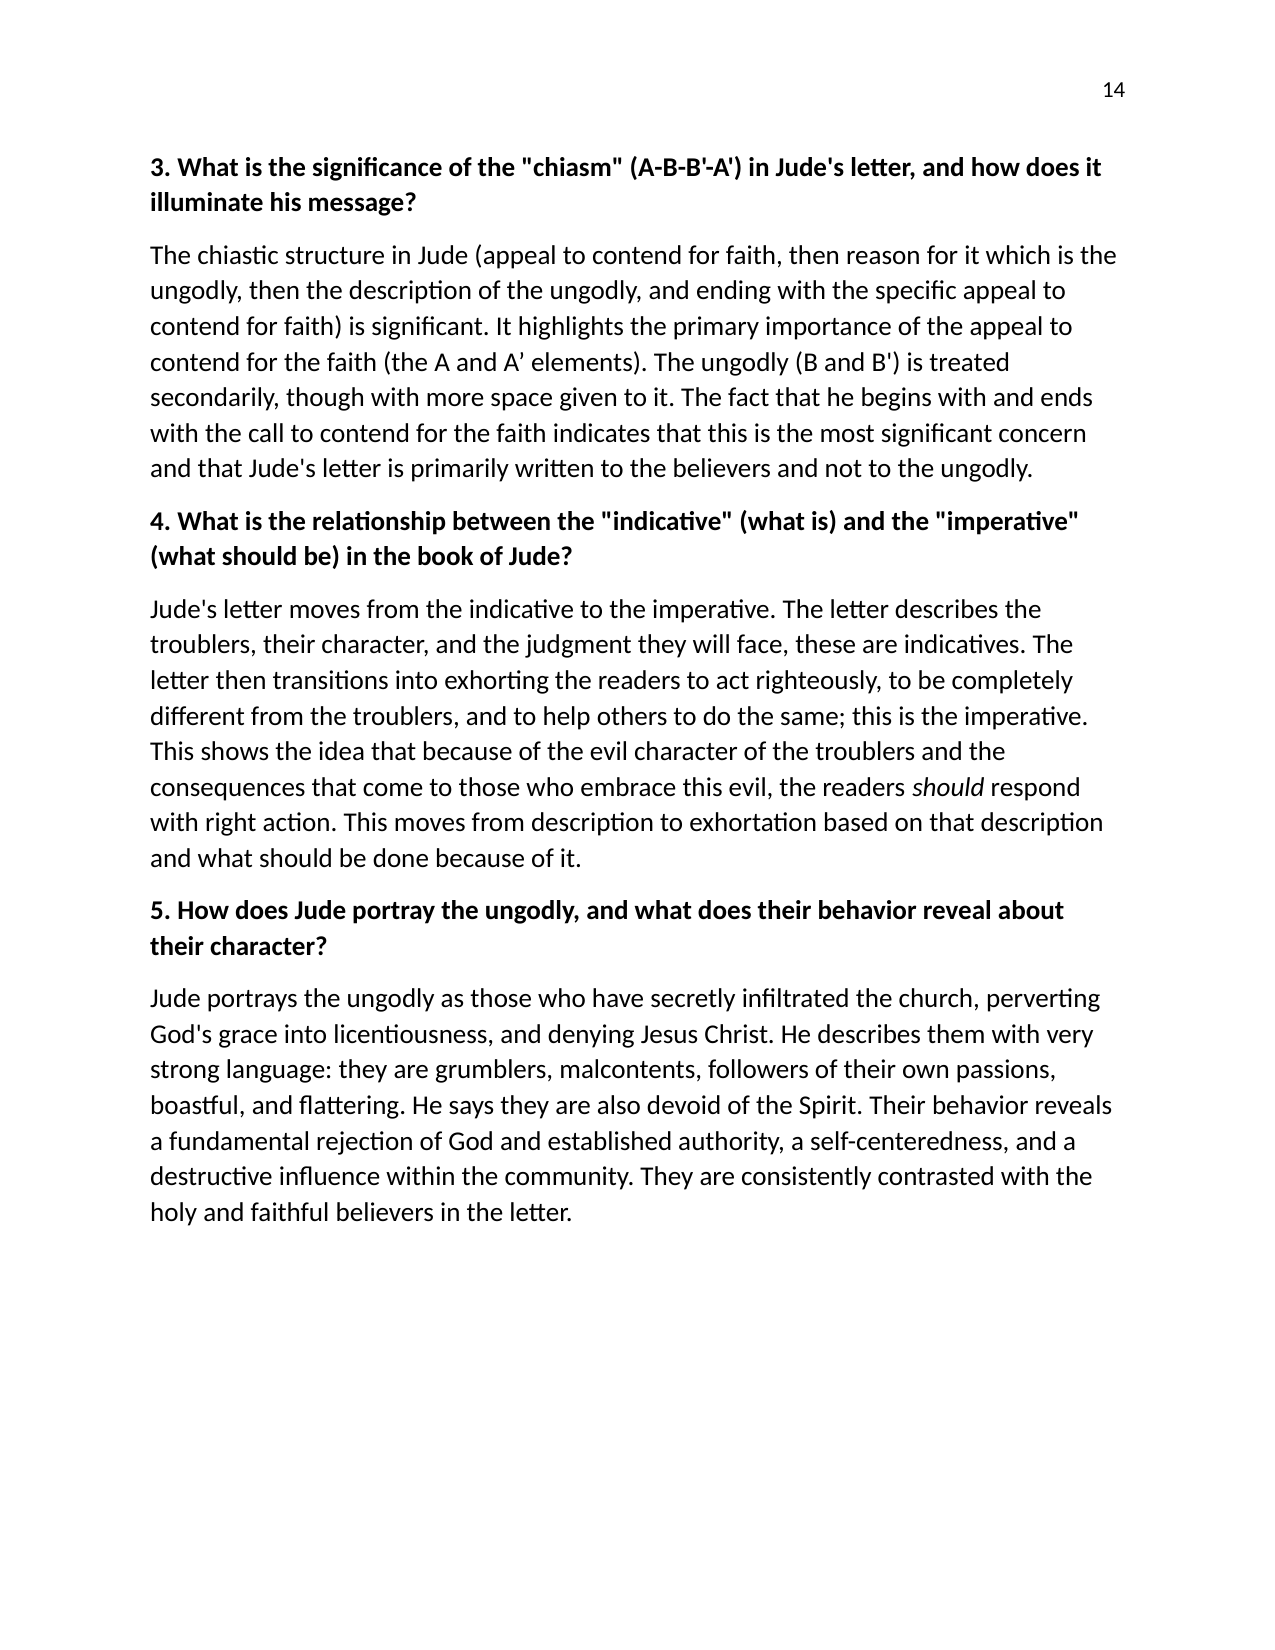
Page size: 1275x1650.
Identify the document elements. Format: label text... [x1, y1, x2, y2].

text 5. How does Jude portray the ungodly, and what does their behavior reveal about their character? [150, 893, 1125, 962]
text 4. What is the relationship between the "indicative" (what is) and the "imperative" (what should be) in the book of Jude? [150, 504, 1125, 573]
text The chiastic structure in Jude (appeal to contend for faith, then reason for it which is the ungodly, then the description of the ungodly, and ending with the specific appeal to contend for faith) is significant. It highlights the primary importance of the appeal to contend for the faith (the A and A’ elements). The ungodly (B and B') is treated secondarily, though with more space given to it. The fact that he begins with and ends with the call to contend for the faith indicates that this is the most significant concern and that Jude's letter is primarily written to the believers and not to the ungodly. [150, 238, 1125, 485]
text 3. What is the significance of the "chiasm" (A-B-B'-A') in Jude's letter, and how does it illuminate his message? [150, 150, 1125, 219]
text Jude portrays the ungodly as those who have secretly infiltrated the church, perverting God's grace into licentiousness, and denying Jesus Christ. He describes them with very strong language: they are grumblers, malcontents, followers of their own passions, boastful, and flattering. He says they are also devoid of the Spirit. Their behavior reveals a fundamental rejection of God and established authority, a self-centeredness, and a destructive influence within the community. They are consistently contrasted with the holy and faithful believers in the letter. [150, 981, 1125, 1228]
text Jude's letter moves from the indicative to the imperative. The letter describes the troublers, their character, and the judgment they will face, these are indicatives. The letter then transitions into exhorting the readers to act righteously, to be completely different from the troublers, and to help others to do the same; this is the imperative. This shows the idea that because of the evil character of the troublers and the consequences that come to those who embrace this evil, the readers should respond with right action. This moves from description to exhortation based on that description and what should be done because of it. [150, 592, 1125, 874]
